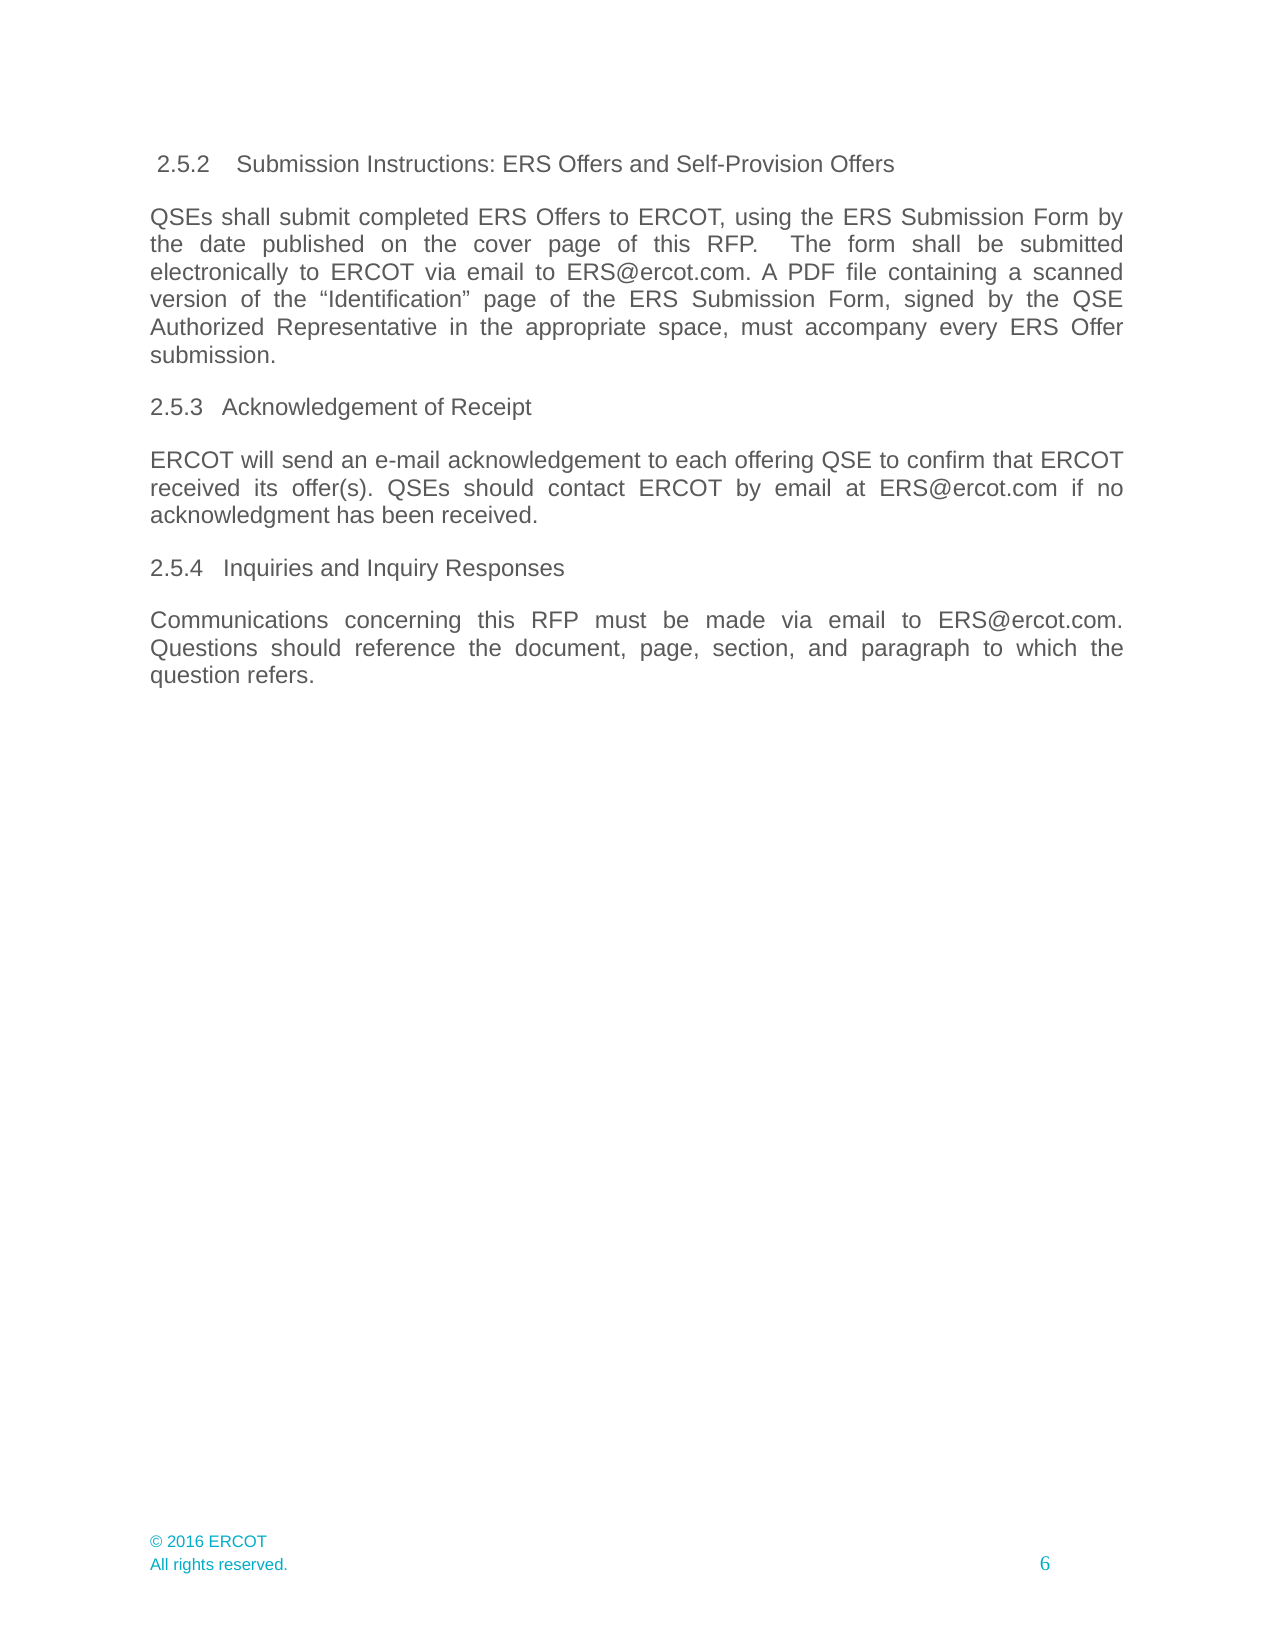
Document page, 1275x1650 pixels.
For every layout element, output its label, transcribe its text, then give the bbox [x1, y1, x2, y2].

text QSEs shall submit completed ERS Offers to ERCOT, using the ERS Submission Form by the date published on the cover page of this RFP. The form shall be submitted electronically to ERCOT via email to ERS@ercot.com. A PDF file containing a scanned version of the “Identification” page of the ERS Submission Form, signed by the QSE Authorized Representative in the appropriate space, must accompany every ERS Offer submission. [150, 203, 1125, 368]
text Communications concerning this RFP must be made via email to ERS@ercot.com. Questions should reference the document, page, section, and paragraph to which the question refers. [150, 606, 1125, 689]
text 2.5.4 Inquiries and Inquiry Responses [150, 554, 1125, 581]
text 2.5.2 Submission Instructions: ERS Offers and Self-Provision Offers [150, 150, 1125, 178]
text 2.5.3 Acknowledgement of Receipt [150, 393, 1125, 421]
text ERCOT will send an e-mail acknowledgement to each offering QSE to confirm that ERCOT received its offer(s). QSEs should contact ERCOT by email at ERS@ercot.com if no acknowledgment has been received. [150, 446, 1125, 529]
